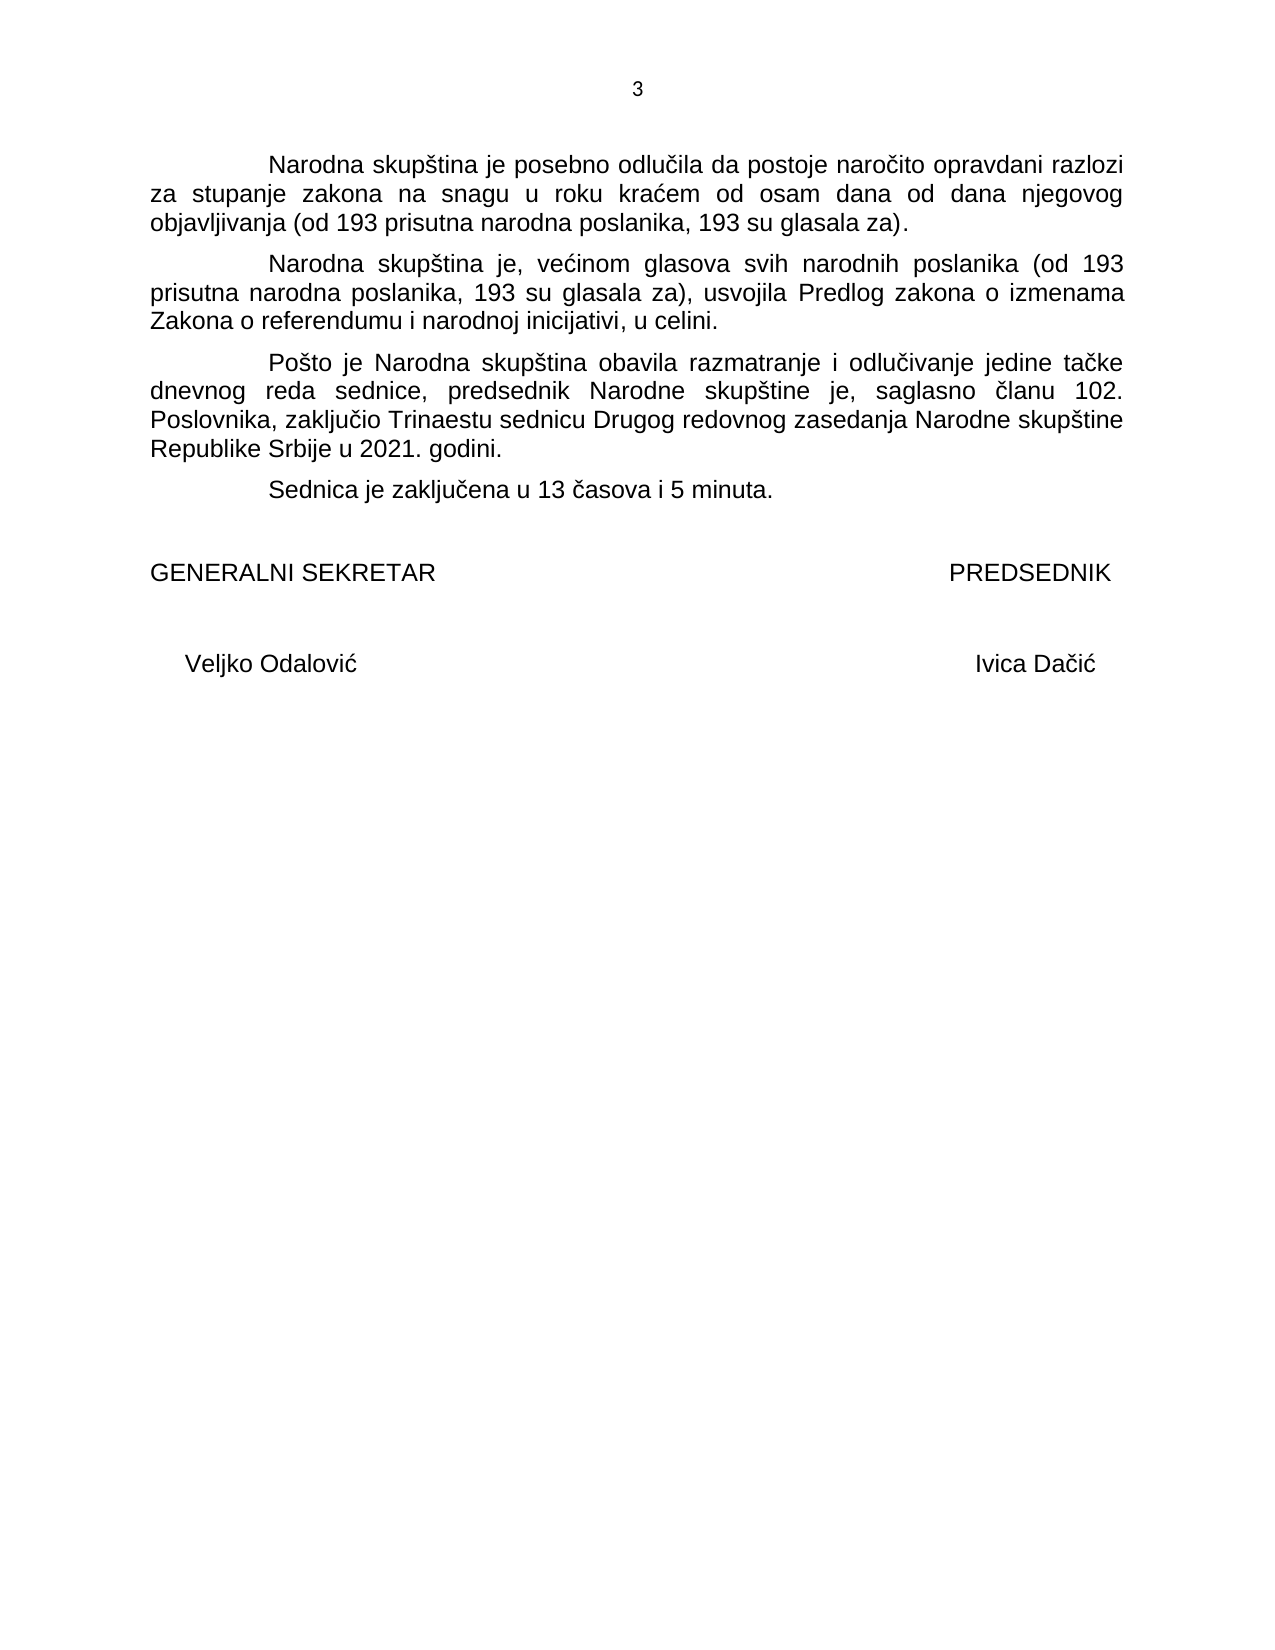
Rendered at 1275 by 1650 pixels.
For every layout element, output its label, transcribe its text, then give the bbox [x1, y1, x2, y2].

text GENERALNI SEKRETAR PREDSEDNIK [150, 557, 1125, 586]
text Veljko Odalović Ivica Dačić [150, 648, 1125, 677]
text Sednica je zaključena u 13 časova i 5 minuta. [150, 475, 1125, 504]
text Narodna skupština je, većinom glasova svih narodnih poslanika (od 193 prisutna narodna poslanika, 193 su glasala za), usvojila Predlog zakona o izmenama Zakona o referendumu i narodnoj inicijativi, u celini. [150, 249, 1125, 335]
text Narodna skupština je posebno odlučila da postoje naročito opravdani razlozi za stupanje zakona na snagu u roku kraćem od osam dana od dana njegovog objavljivanja (od 193 prisutna narodna poslanika, 193 su glasala za). [150, 150, 1125, 236]
text Pošto je Narodna skupština obavila razmatranje i odlučivanje jedine tačke dnevnog reda sednice, predsednik Narodne skupštine je, saglasno članu 102. Poslovnika, zaključio Trinaestu sednicu Drugog redovnog zasedanja Narodne skupštine Republike Srbije u 2021. godini. [150, 347, 1125, 462]
